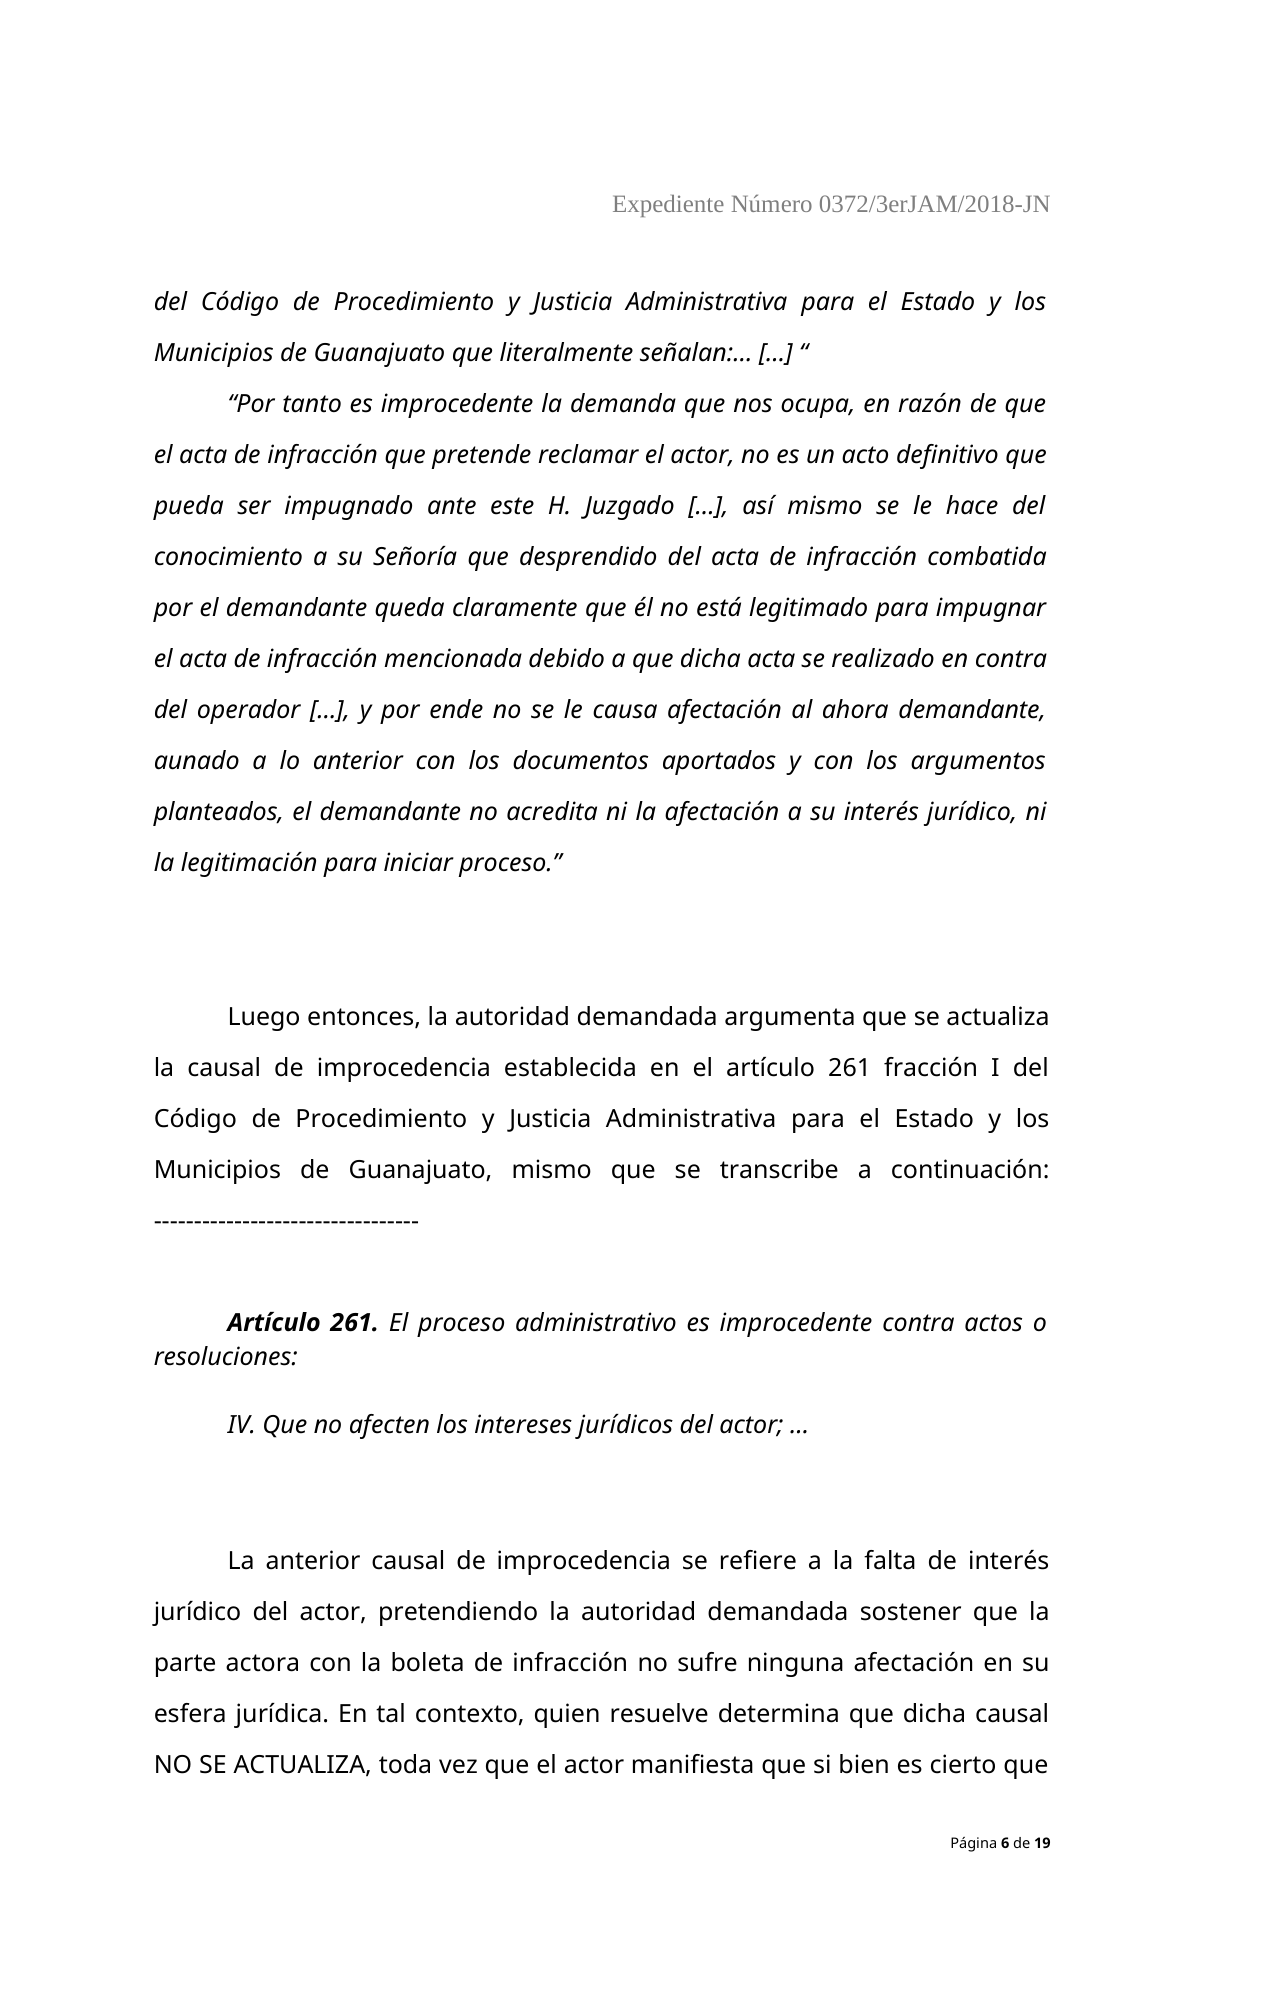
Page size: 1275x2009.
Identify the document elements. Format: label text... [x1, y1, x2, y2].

text IV. Que no afecten los intereses jurídicos del actor; … [153, 1407, 1051, 1441]
text Artículo 261. El proceso administrativo es improcedente contra actos o resoluciones: [153, 1304, 1051, 1372]
text Luego entonces, la autoridad demandada argumenta que se actualiza la causal de improcedencia establecida en el artículo 261 fracción I del Código de Procedimiento y Justicia Administrativa para el Estado y los Municipios de Guanajuato, mismo que se transcribe a continuación: --------------------------------- [153, 998, 1051, 1236]
text “Por tanto es improcedente la demanda que nos ocupa, en razón de que el acta de infracción que pretende reclamar el actor, no es un acto definitivo que pueda ser impugnado ante este H. Juzgado […], así mismo se le hace del conocimiento a su Señoría que desprendido del acta de infracción combatida por el demandante queda claramente que él no está legitimado para impugnar el acta de infracción mencionada debido a que dicha acta se realizado en contra del operador […], y por ende no se le causa afectación al ahora demandante, aunado a lo anterior con los documentos aportados y con los argumentos planteados, el demandante no acredita ni la afectación a su interés jurídico, ni la legitimación para iniciar proceso.” [153, 386, 1051, 879]
